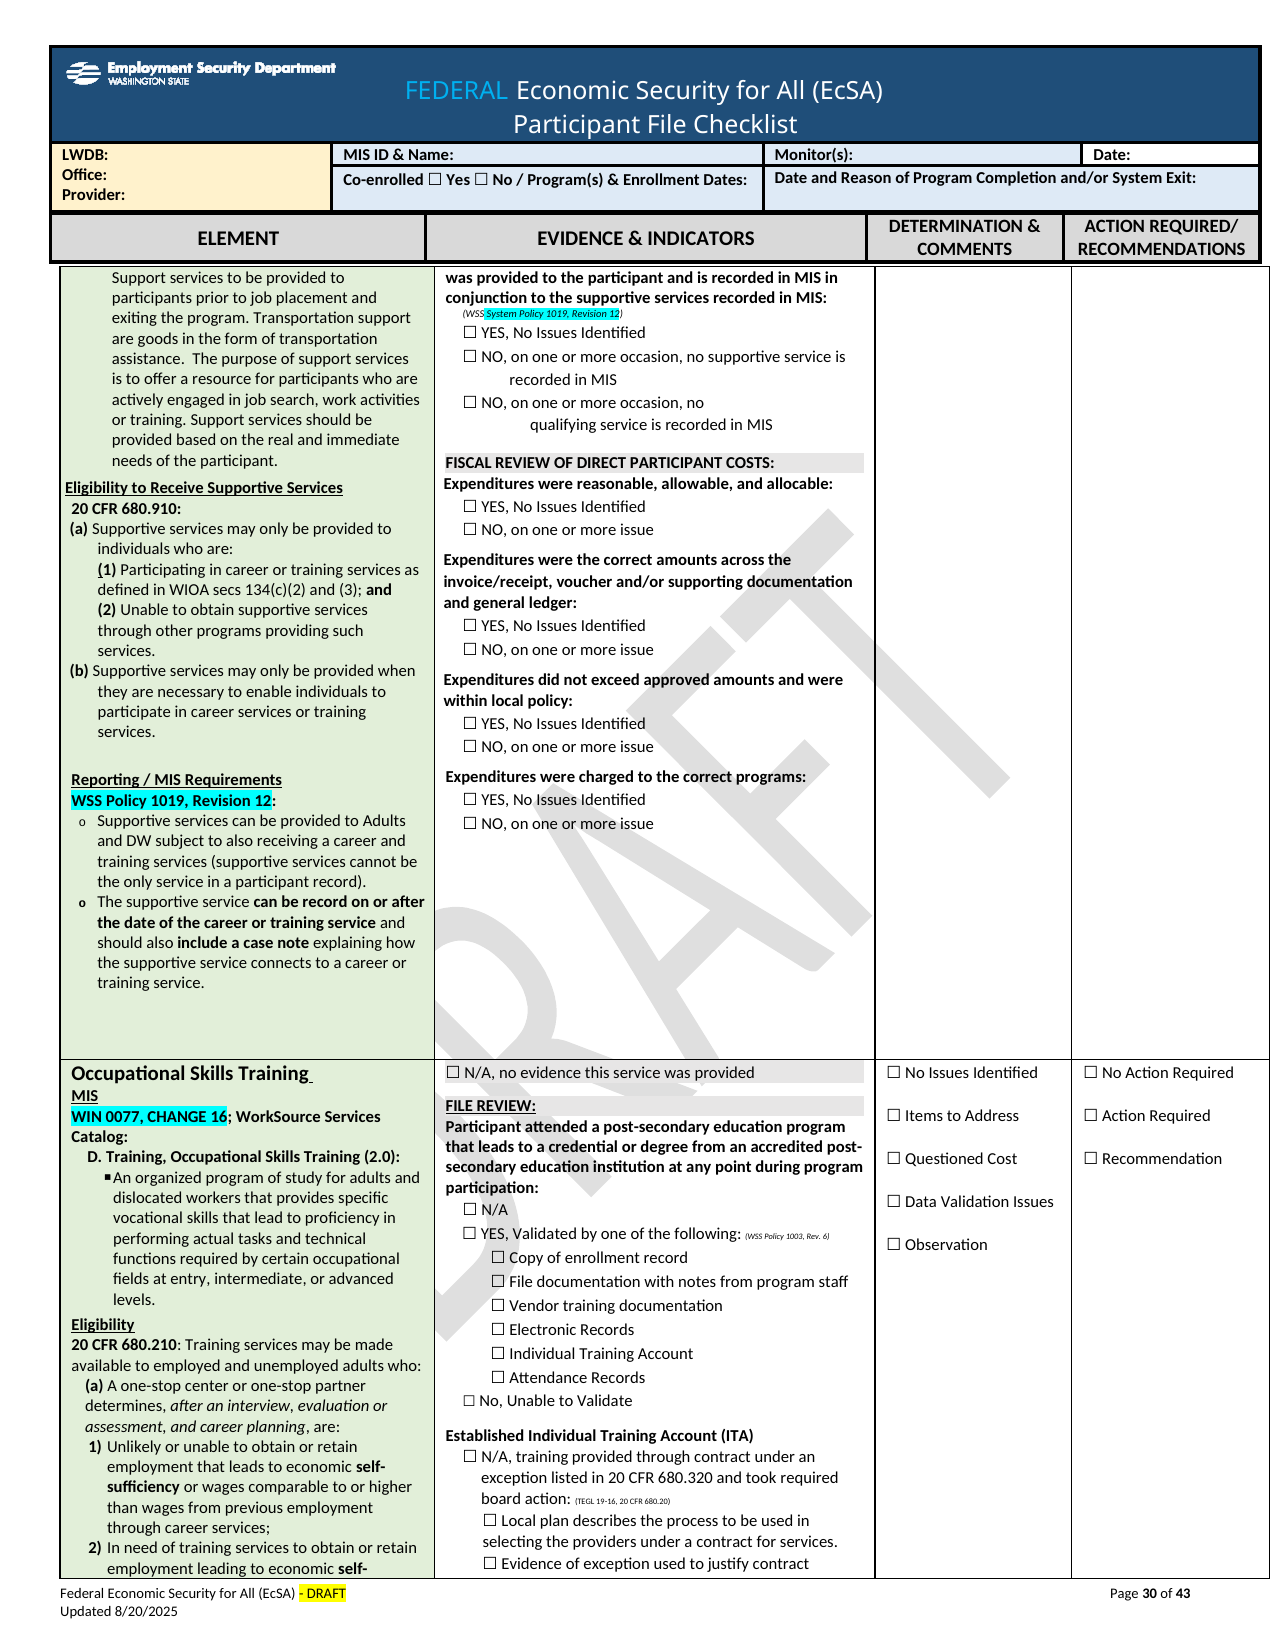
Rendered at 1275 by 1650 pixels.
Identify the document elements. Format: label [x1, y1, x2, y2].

table_cell [876, 267, 1071, 1059]
table_cell [61, 1060, 434, 1578]
table_cell [1072, 267, 1269, 1059]
table_cell [435, 267, 874, 1059]
table_cell [876, 1060, 1071, 1578]
table_cell [435, 1060, 874, 1578]
picture [61, 48, 337, 100]
table_cell [1072, 1060, 1269, 1578]
table_cell [61, 267, 434, 1059]
